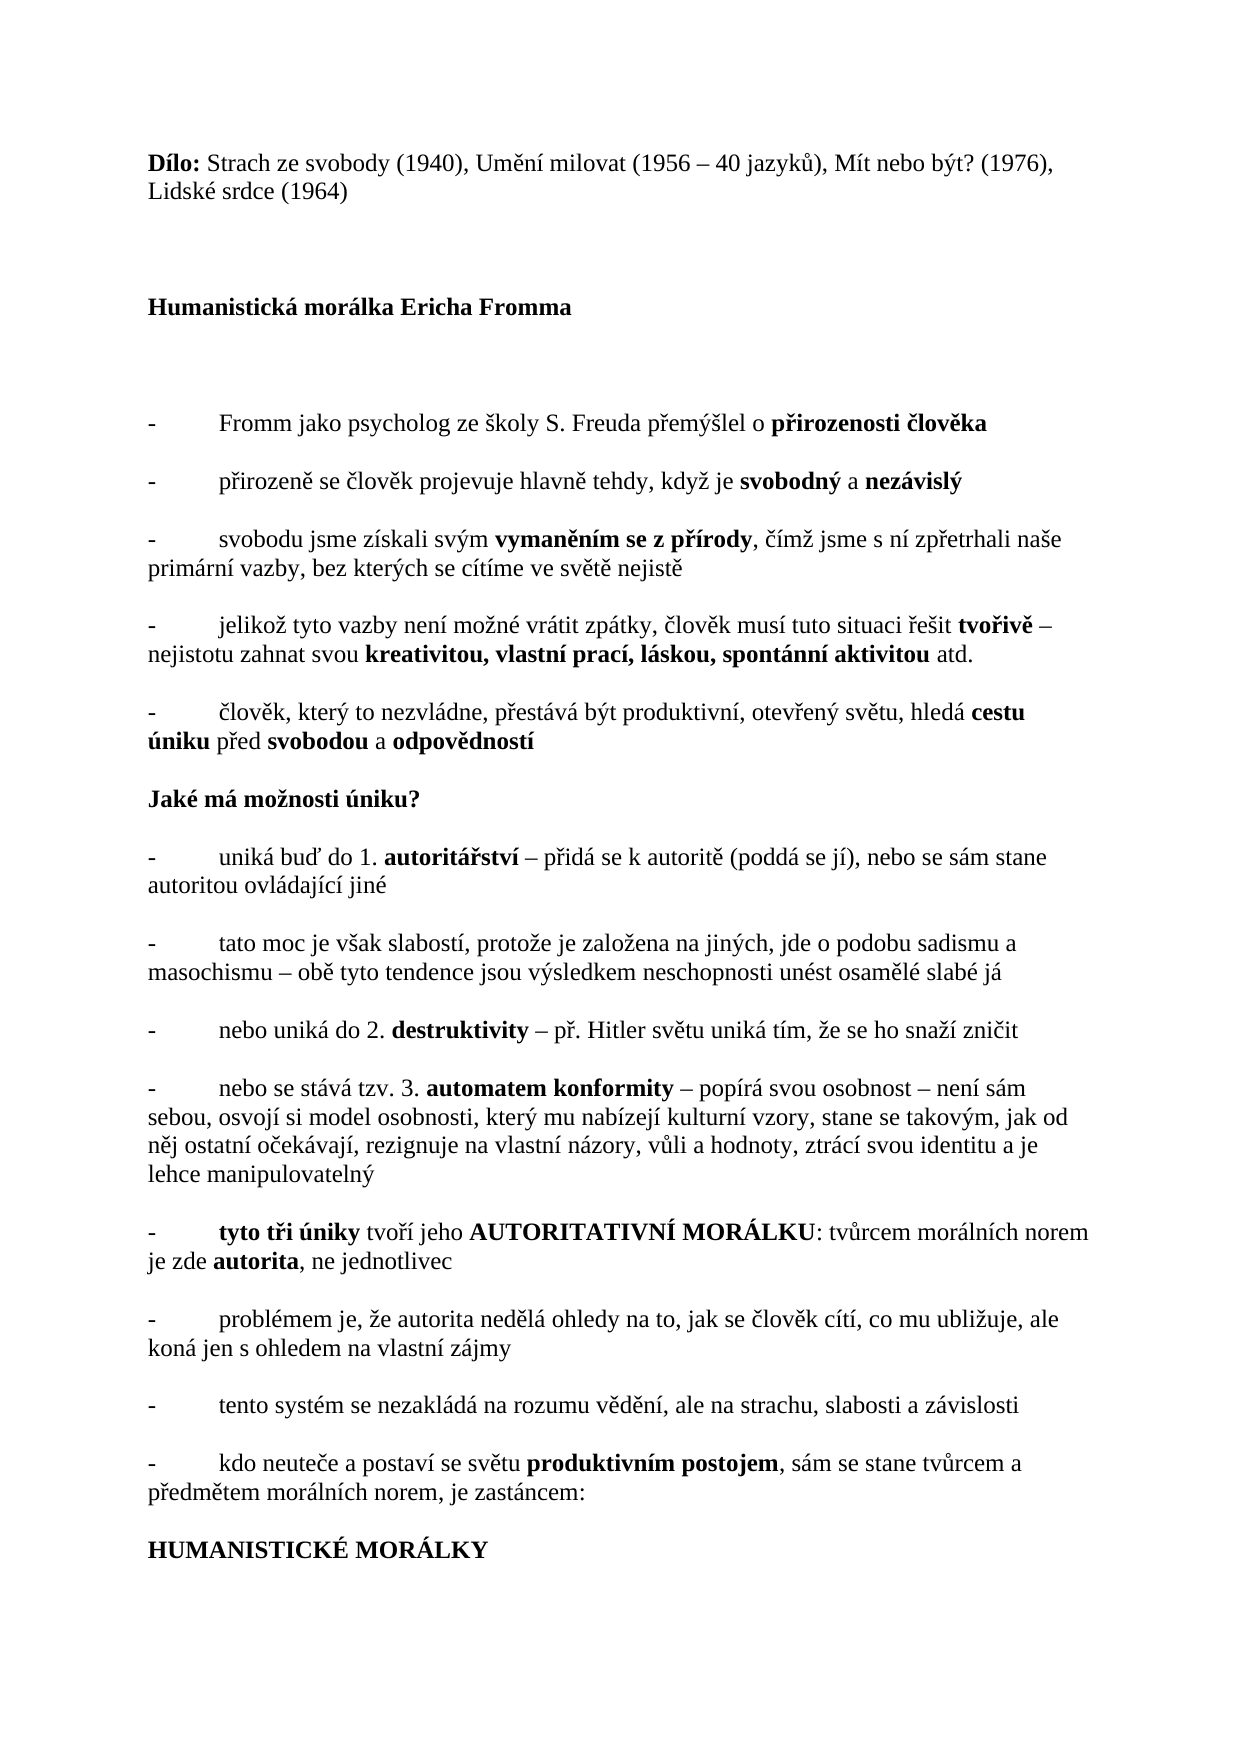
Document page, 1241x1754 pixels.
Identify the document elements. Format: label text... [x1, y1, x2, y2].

text - Fromm jako psycholog ze školy S. Freuda přemýšlel o přirozenosti člověka [148, 408, 1093, 437]
text HUMANISTICKÉ MORÁLKY [148, 1535, 1093, 1564]
text - uniká buď do 1. autoritářství – přidá se k autoritě (poddá se jí), nebo se sám stane autoritou ovládající jiné [148, 842, 1093, 899]
text - tato moc je však slabostí, protože je založena na jiných, jde o podobu sadismu a masochismu – obě tyto tendence jsou výsledkem neschopnosti unést osamělé slabé já [148, 928, 1093, 986]
text - jelikož tyto vazby není možné vrátit zpátky, člověk musí tuto situaci řešit tvořivě – nejistotu zahnat svou kreativitou, vlastní prací, láskou, spontánní aktivitou atd. [148, 611, 1093, 668]
text - problémem je, že autorita nedělá ohledy na to, jak se člověk cítí, co mu ubližuje, ale koná jen s ohledem na vlastní zájmy [148, 1304, 1093, 1361]
text - nebo se stává tzv. 3. automatem konformity – popírá svou osobnost – není sám sebou, osvojí si model osobnosti, který mu nabízejí kulturní vzory, stane se takovým, jak od něj ostatní očekávají, rezignuje na vlastní názory, vůli a hodnoty, ztrácí svou identitu a je lehce manipulovatelný [148, 1073, 1093, 1188]
text - nebo uniká do 2. destruktivity – př. Hitler světu uniká tím, že se ho snaží zničit [148, 1015, 1093, 1044]
text - tento systém se nezakládá na rozumu vědění, ale na strachu, slabosti a závislosti [148, 1391, 1093, 1419]
text - přirozeně se člověk projevuje hlavně tehdy, když je svobodný a nezávislý [148, 466, 1093, 495]
text Dílo: Strach ze svobody (1940), Umění milovat (1956 – 40 jazyků), Mít nebo být? (1976), Lidské srdce (1964) [148, 148, 1093, 205]
text Jaké má možnosti úniku? [148, 784, 1093, 813]
text - svobodu jsme získali svým vymaněním se z přírody, čímž jsme s ní zpřetrhali naše primární vazby, bez kterých se cítíme ve světě nejistě [148, 524, 1093, 581]
text - člověk, který to nezvládne, přestává být produktivní, otevřený světu, hledá cestu úniku před svobodou a odpovědností [148, 697, 1093, 755]
text - tyto tři úniky tvoří jeho AUTORITATIVNÍ MORÁLKU: tvůrcem morálních norem je zde autorita, ne jednotlivec [148, 1217, 1093, 1275]
text Humanistická morálka Ericha Fromma [148, 292, 1093, 321]
text - kdo neuteče a postaví se světu produktivním postojem, sám se stane tvůrcem a předmětem morálních norem, je zastáncem: [148, 1448, 1093, 1506]
